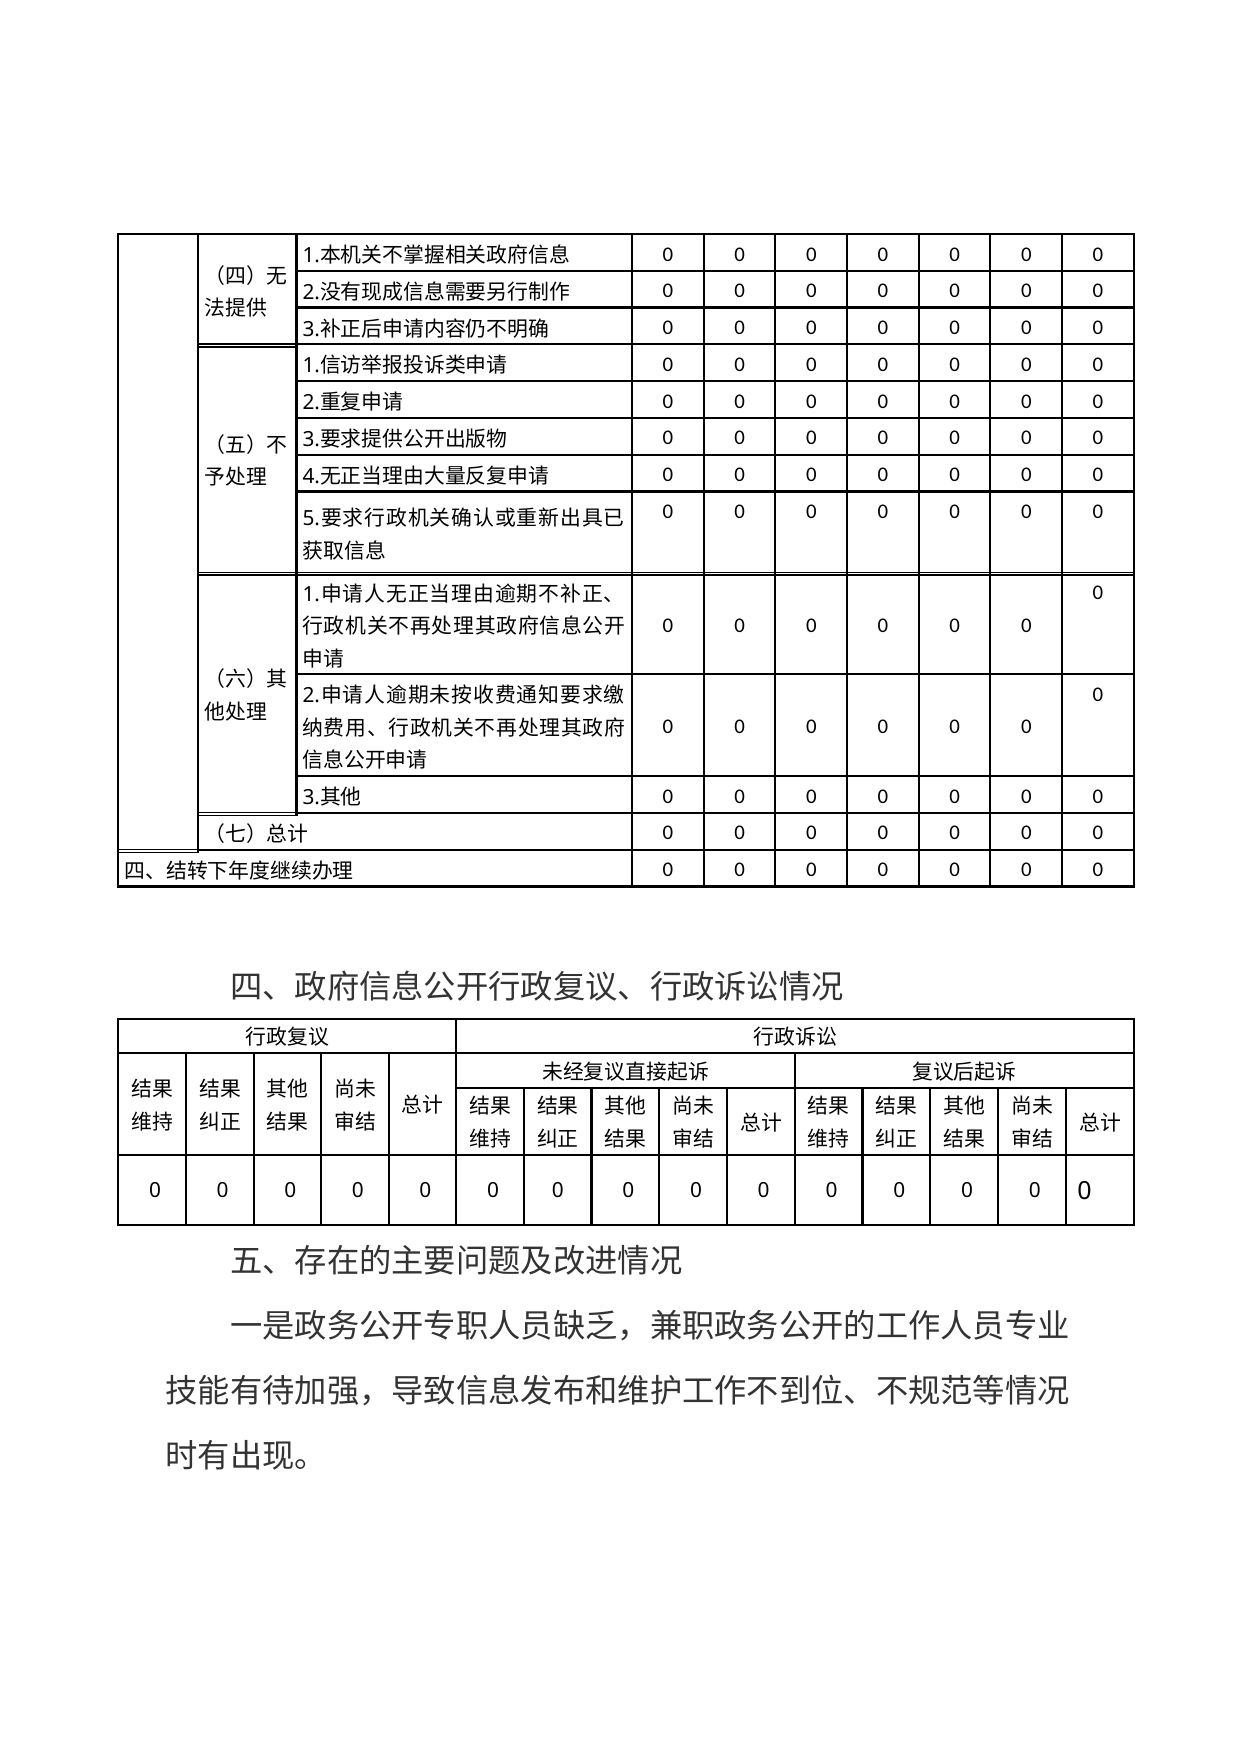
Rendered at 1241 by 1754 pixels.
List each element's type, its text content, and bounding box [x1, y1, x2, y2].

table_cell （七）总计 [199, 814, 631, 848]
table_cell 0 [991, 493, 1061, 571]
table_cell 结果维持 [119, 1054, 185, 1154]
table_cell 0 [1063, 576, 1133, 673]
table_cell 0 [1063, 272, 1133, 306]
table_cell 0 [991, 675, 1061, 775]
table_cell 0 [705, 345, 774, 380]
table_cell 0 [991, 309, 1061, 343]
table_cell 0 [991, 419, 1061, 453]
table_cell 0 [920, 419, 989, 453]
table_cell 1.申请人无正当理由逾期不补正、行政机关不再处理其政府信息公开申请 [298, 576, 631, 673]
table_cell 0 [776, 493, 846, 571]
table_cell 0 [1063, 309, 1133, 343]
table_cell 0 [322, 1156, 388, 1224]
table_cell 0 [119, 1156, 185, 1224]
table_cell 0 [991, 456, 1061, 490]
table_cell 0 [1063, 814, 1133, 848]
table_cell 0 [776, 272, 846, 306]
table_cell 0 [1063, 419, 1133, 453]
table_cell 0 [255, 1156, 320, 1224]
table_header 行政复议 [119, 1020, 455, 1052]
table_cell 0 [931, 1156, 997, 1224]
table_cell 0 [920, 675, 989, 775]
table_cell 0 [848, 493, 918, 571]
table_cell 2.重复申请 [298, 382, 631, 417]
table_cell 0 [848, 814, 918, 848]
table_cell 结果 维持 [457, 1089, 523, 1154]
table_cell 0 [633, 272, 703, 306]
table_cell 0 [1063, 493, 1133, 571]
table_cell 3.其他 [298, 777, 631, 812]
table_cell 0 [776, 235, 846, 270]
table_cell 0 [848, 777, 918, 812]
table_cell 0 [705, 456, 774, 490]
table_cell （六）其他处理 [199, 576, 295, 812]
table_cell 0 [705, 675, 774, 775]
table_cell 结果 维持 [796, 1089, 861, 1154]
table_cell 0 [991, 235, 1061, 270]
table_cell 0 [1063, 345, 1133, 380]
table_cell 0 [848, 675, 918, 775]
table_cell 尚未 审结 [322, 1054, 388, 1154]
table_cell 其他 结果 [255, 1054, 320, 1154]
table_cell 0 [991, 576, 1061, 673]
table_cell 0 [1063, 851, 1133, 885]
table_cell 0 [920, 345, 989, 380]
table_cell 0 [633, 814, 703, 848]
table_cell 0 [848, 382, 918, 417]
table_cell 0 [705, 309, 774, 343]
table_cell 0 [633, 851, 703, 885]
table_cell 0 [776, 576, 846, 673]
table_cell 3.补正后申请内容仍不明确 [298, 309, 631, 343]
table_cell 0 [991, 814, 1061, 848]
table_cell 0 [1063, 456, 1133, 490]
table_cell 0 [920, 777, 989, 812]
table_cell 未经复议直接起诉 [457, 1054, 794, 1087]
table_cell 0 [776, 814, 846, 848]
table_cell 0 [633, 419, 703, 453]
table_cell 0 [848, 576, 918, 673]
table_cell 0 [633, 777, 703, 812]
table_cell 0 [991, 777, 1061, 812]
table_cell 总计 [1067, 1089, 1133, 1154]
table_cell 四、结转下年度继续办理 [119, 851, 631, 885]
table_cell 0 [705, 235, 774, 270]
table_cell 0 [864, 1156, 929, 1224]
table_cell 0 [776, 309, 846, 343]
table_cell 0 [776, 345, 846, 380]
table_cell 0 [848, 419, 918, 453]
table_cell 0 [848, 345, 918, 380]
table_cell 0 [796, 1156, 861, 1224]
table_cell 0 [776, 419, 846, 453]
table_cell 0 [705, 851, 774, 885]
table_cell 0 [633, 456, 703, 490]
table_cell 0 [525, 1156, 590, 1224]
table_cell 0 [920, 309, 989, 343]
table_cell 0 [920, 814, 989, 848]
table_cell 0 [1063, 777, 1133, 812]
table_cell 0 [999, 1156, 1065, 1224]
table_cell 总计 [728, 1089, 794, 1154]
table_cell 0 [705, 576, 774, 673]
table_cell 尚未 审结 [660, 1089, 726, 1154]
table_cell 结果 纠正 [187, 1054, 253, 1154]
table_cell 0 [633, 309, 703, 343]
list 一是政务公开专职人员缺乏，兼职政务公开的工作人员专业技能有待加强，导致信息发布和维护工作不到位、不规范等情况时有出现。 [165, 1291, 1087, 1486]
table_cell 0 [633, 576, 703, 673]
table_cell 0 [705, 777, 774, 812]
table_cell 0 [776, 382, 846, 417]
table_cell 0 [1063, 675, 1133, 775]
table_cell 0 [705, 382, 774, 417]
table_cell 0 [187, 1156, 253, 1224]
table_cell 0 [920, 235, 989, 270]
table_cell 2.没有现成信息需要另行制作 [298, 272, 631, 306]
table_cell （五）不予处理 [199, 348, 295, 571]
text 四、政府信息公开行政复议、行政诉讼情况 [165, 952, 1087, 1017]
table_cell 结果 纠正 [864, 1089, 929, 1154]
table_cell 0 [633, 382, 703, 417]
table_cell 总计 [390, 1054, 455, 1154]
table_cell 0 [776, 851, 846, 885]
table_cell 3.要求提供公开出版物 [298, 419, 631, 453]
table_cell 0 [848, 456, 918, 490]
table_cell 0 [1063, 235, 1133, 270]
table_cell 2.申请人逾期未按收费通知要求缴纳费用、行政机关不再处理其政府信息公开申请 [298, 675, 631, 775]
table_cell 0 [776, 675, 846, 775]
table_cell 0 [848, 851, 918, 885]
table_cell 0 [593, 1156, 658, 1224]
table_cell 0 [705, 419, 774, 453]
table_cell 0 [660, 1156, 726, 1224]
table_cell 0 [920, 851, 989, 885]
table_cell 0 [848, 309, 918, 343]
table_cell 0 [457, 1156, 523, 1224]
table_cell 0 [633, 675, 703, 775]
table_cell 复议后起诉 [796, 1054, 1133, 1087]
table_cell 0 [848, 272, 918, 306]
table_cell 其他 结果 [593, 1089, 658, 1154]
table_cell 1.信访举报投诉类申请 [298, 345, 631, 380]
table_cell 0 [633, 345, 703, 380]
table_cell 0 [991, 345, 1061, 380]
table_cell 0 [920, 382, 989, 417]
table_cell 结果 纠正 [525, 1089, 590, 1154]
table_cell 0 [920, 456, 989, 490]
table_cell 0 [1063, 382, 1133, 417]
table_header 行政诉讼 [457, 1020, 1133, 1052]
table_cell 尚未 审结 [999, 1089, 1065, 1154]
table_cell 0 [776, 777, 846, 812]
table_cell 0 [633, 235, 703, 270]
table_cell 0 [633, 493, 703, 571]
table_cell 1.本机关不掌握相关政府信息 [298, 235, 631, 270]
table_cell 0 [920, 493, 989, 571]
table_cell 4.无正当理由大量反复申请 [298, 456, 631, 490]
table_cell 0 [705, 493, 774, 571]
table_cell 0 [1067, 1156, 1133, 1224]
table_cell 其他 结果 [931, 1089, 997, 1154]
table_cell 0 [390, 1156, 455, 1224]
table_cell 0 [991, 382, 1061, 417]
table_cell 0 [920, 576, 989, 673]
table_cell 0 [705, 272, 774, 306]
table_cell 0 [848, 235, 918, 270]
table_cell 5.要求行政机关确认或重新出具已获取信息 [298, 493, 631, 571]
table_cell （四）无法提供 [199, 235, 295, 343]
table_cell 0 [776, 456, 846, 490]
table_cell 0 [920, 272, 989, 306]
table_cell 0 [991, 851, 1061, 885]
table_cell 0 [991, 272, 1061, 306]
table_cell 0 [728, 1156, 794, 1224]
table_cell 0 [705, 814, 774, 848]
list 存在的主要问题及改进情况 [165, 1226, 1087, 1291]
